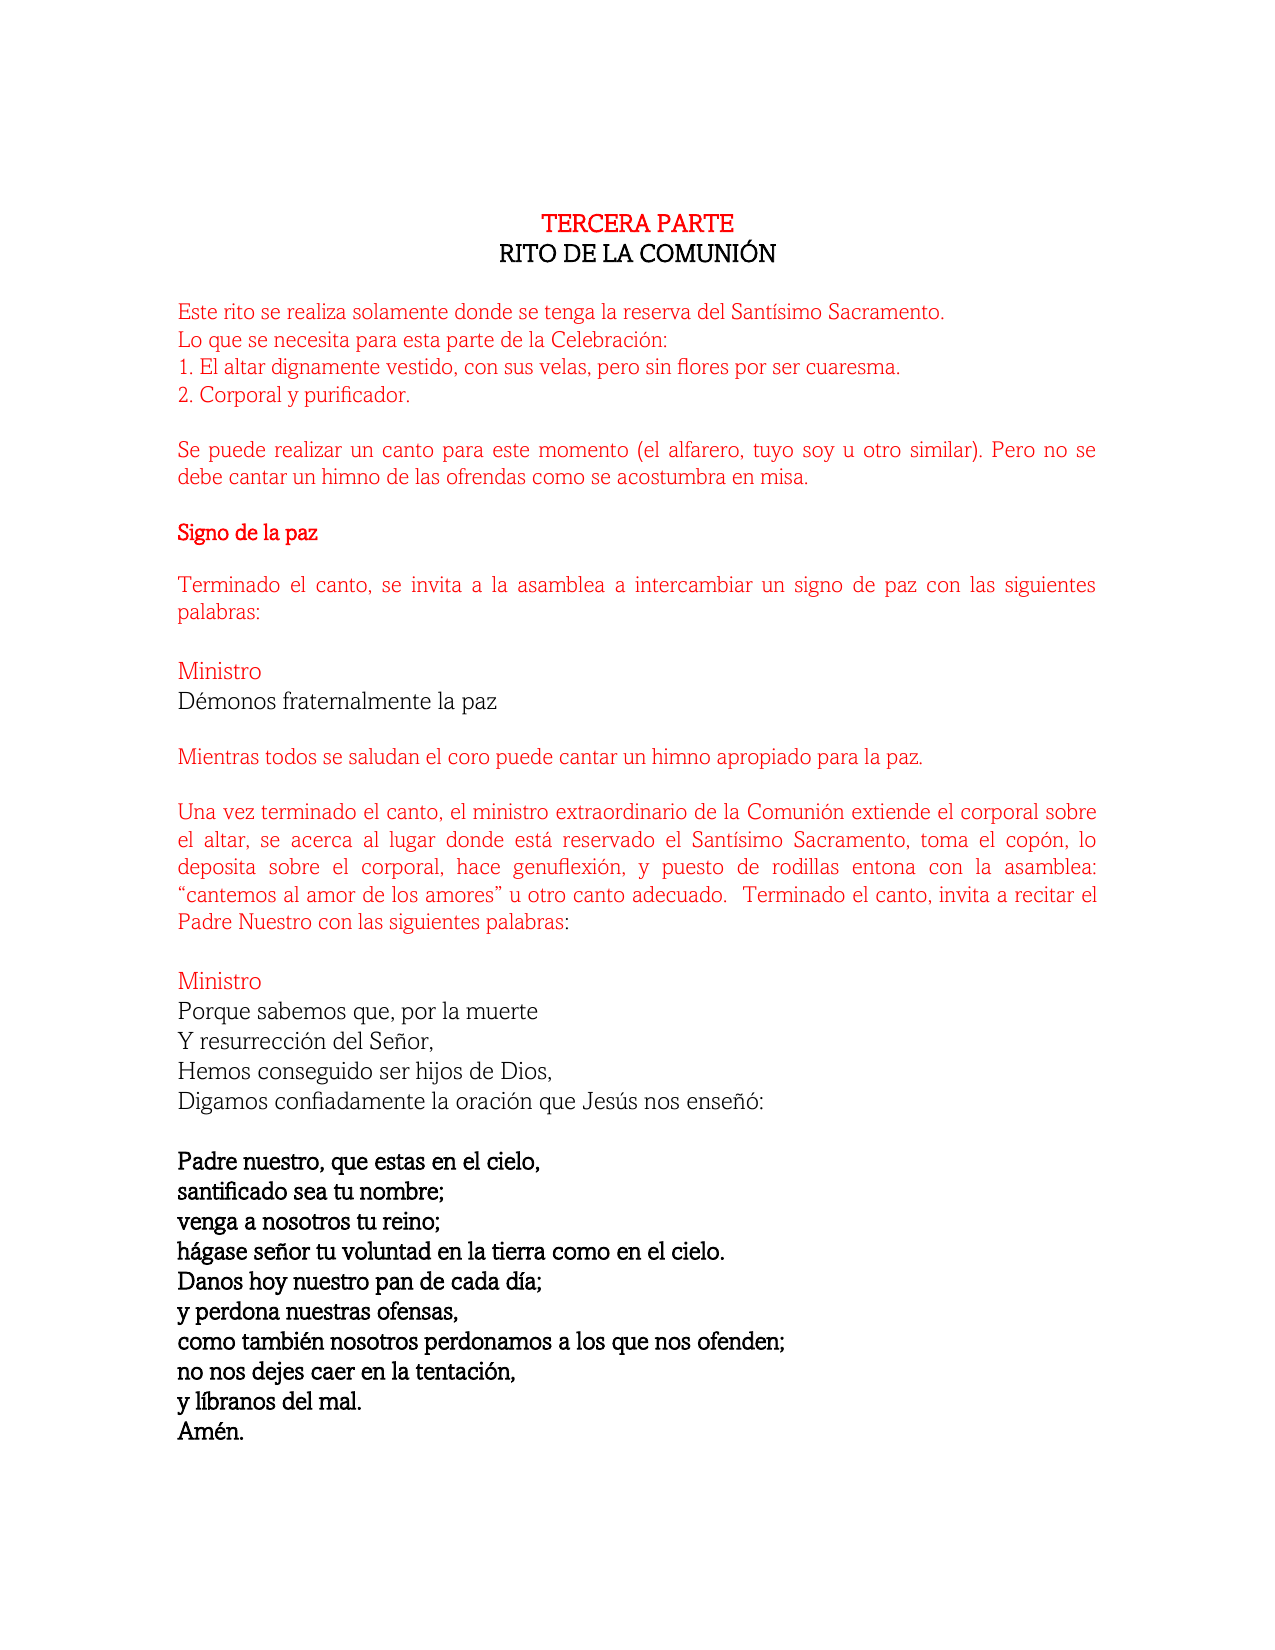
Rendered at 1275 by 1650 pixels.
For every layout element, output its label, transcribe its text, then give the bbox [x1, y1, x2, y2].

text y líbranos del mal. [177, 1385, 1098, 1415]
text Ministro [177, 965, 1098, 995]
text Signo de la paz [177, 518, 1098, 545]
text santificado sea tu nombre; [177, 1175, 1098, 1205]
text 1. El altar dignamente vestido, con sus velas, pero sin flores por ser cuaresma. [177, 353, 1098, 380]
text y perdona nuestras ofensas, [177, 1295, 1098, 1325]
text Una vez terminado el canto, el ministro extraordinario de la Comunión extiende el corporal sobre el altar, se acerca al lugar donde está reservado el Santísimo Sacramento, toma el copón, lo deposita sobre el corporal, hace genuflexión, y puesto de rodillas entona con la asamblea: “cantemos al amor de los amores” u otro canto adecuado. Terminado el canto, invita a recitar el Padre Nuestro con las siguientes palabras: [177, 798, 1098, 935]
text Hemos conseguido ser hijos de Dios, [177, 1055, 1098, 1085]
text TERCERA PARTE [177, 208, 1098, 238]
text Este rito se realiza solamente donde se tenga la reserva del Santísimo Sacramento. [177, 298, 1098, 325]
text Y resurrección del Señor, [177, 1025, 1098, 1055]
text como también nosotros perdonamos a los que nos ofenden; [177, 1325, 1098, 1355]
text 2. Corporal y purificador. [177, 380, 1098, 408]
text RITO DE LA COMUNIÓN [177, 238, 1098, 268]
text venga a nosotros tu reino; [177, 1205, 1098, 1235]
text Porque sabemos que, por la muerte [177, 995, 1098, 1025]
text Padre nuestro, que estas en el cielo, [177, 1145, 1098, 1175]
text Amén. [177, 1415, 1098, 1445]
text no nos dejes caer en la tentación, [177, 1355, 1098, 1385]
text Terminado el canto, se invita a la asamblea a intercambiar un signo de paz con las siguientes palabras: [177, 570, 1098, 625]
text Démonos fraternalmente la paz [177, 685, 1098, 715]
text Digamos confiadamente la oración que Jesús nos enseñó: [177, 1085, 1098, 1115]
text Mientras todos se saludan el coro puede cantar un himno apropiado para la paz. [177, 743, 1098, 770]
text hágase señor tu voluntad en la tierra como en el cielo. [177, 1235, 1098, 1265]
text Se puede realizar un canto para este momento (el alfarero, tuyo soy u otro similar). Pero no se debe cantar un himno de las ofrendas como se acostumbra en misa. [177, 435, 1098, 490]
text Danos hoy nuestro pan de cada día; [177, 1265, 1098, 1295]
text Lo que se necesita para esta parte de la Celebración: [177, 325, 1098, 353]
text Ministro [177, 655, 1098, 685]
